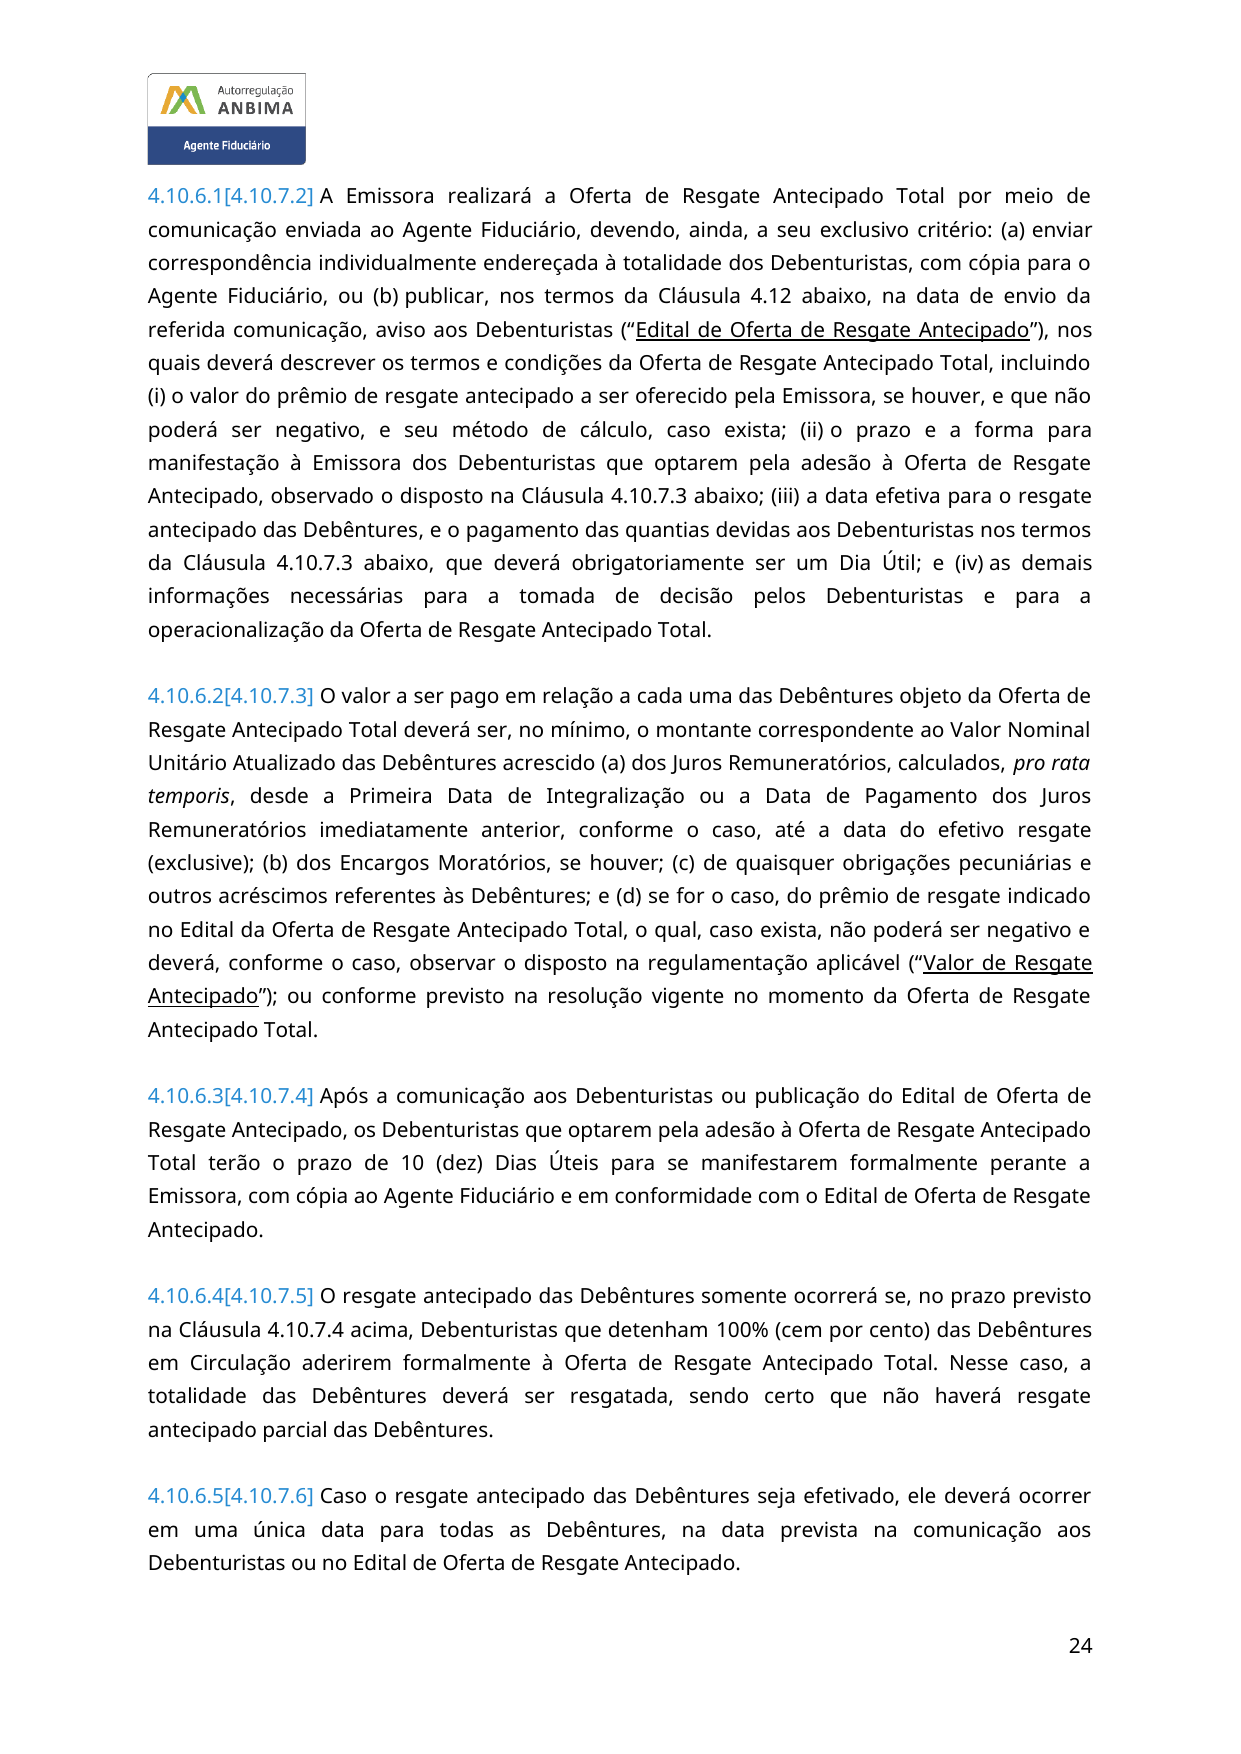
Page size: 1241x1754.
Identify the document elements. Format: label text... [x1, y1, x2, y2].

list A Emissora realizará a Oferta de Resgate Antecipado Total por meio de comunicação enviada ao Agente Fiduciário, devendo, ainda, a seu exclusivo critério: (a) enviar correspondência individualmente endereçada à totalidade dos Debenturistas, com cópia para o Agente Fiduciário, ou (b) publicar, nos termos da Cláusula 4.12 abaixo, na data de envio da referida comunicação, aviso aos Debenturistas (“Edital de Oferta de Resgate Antecipado”), nos quais deverá descrever os termos e condições da Oferta de Resgate Antecipado Total, incluindo (i) o valor do prêmio de resgate antecipado a ser oferecido pela Emissora, se houver, e que não poderá ser negativo, e seu método de cálculo, caso exista; (ii) o prazo e a forma para manifestação à Emissora dos Debenturistas que optarem pela adesão à Oferta de Resgate Antecipado, observado o disposto na Cláusula 4.10.7.3 abaixo; (iii) a data efetiva para o resgate antecipado das Debêntures, e o pagamento das quantias devidas aos Debenturistas nos termos da Cláusula 4.10.7.3 abaixo, que deverá obrigatoriamente ser um Dia Útil; e (iv) as demais informações necessárias para a tomada de decisão pelos Debenturistas e para a operacionalização da Oferta de Resgate Antecipado Total. [148, 177, 1092, 644]
list Caso o resgate antecipado das Debêntures seja efetivado, ele deverá ocorrer em uma única data para todas as Debêntures, na data prevista na comunicação aos Debenturistas ou no Edital de Oferta de Resgate Antecipado. [148, 1477, 1092, 1577]
picture [147, 73, 306, 165]
list O resgate antecipado das Debêntures somente ocorrerá se, no prazo previsto na Cláusula 4.10.7.4 acima, Debenturistas que detenham 100% (cem por cento) das Debêntures em Circulação aderirem formalmente à Oferta de Resgate Antecipado Total. Nesse caso, a totalidade das Debêntures deverá ser resgatada, sendo certo que não haverá resgate antecipado parcial das Debêntures. [148, 1277, 1092, 1444]
list O valor a ser pago em relação a cada uma das Debêntures objeto da Oferta de Resgate Antecipado Total deverá ser, no mínimo, o montante correspondente ao Valor Nominal Unitário Atualizado das Debêntures acrescido (a) dos Juros Remuneratórios, calculados, pro rata temporis, desde a Primeira Data de Integralização ou a Data de Pagamento dos Juros Remuneratórios imediatamente anterior, conforme o caso, até a data do efetivo resgate (exclusive); (b) dos Encargos Moratórios, se houver; (c) de quaisquer obrigações pecuniárias e outros acréscimos referentes às Debêntures; e (d) se for o caso, do prêmio de resgate indicado no Edital da Oferta de Resgate Antecipado Total, o qual, caso exista, não poderá ser negativo e deverá, conforme o caso, observar o disposto na regulamentação aplicável (“Valor de Resgate Antecipado”); ou conforme previsto na resolução vigente no momento da Oferta de Resgate Antecipado Total. [148, 677, 1092, 1044]
list Após a comunicação aos Debenturistas ou publicação do Edital de Oferta de Resgate Antecipado, os Debenturistas que optarem pela adesão à Oferta de Resgate Antecipado Total terão o prazo de 10 (dez) Dias Úteis para se manifestarem formalmente perante a Emissora, com cópia ao Agente Fiduciário e em conformidade com o Edital de Oferta de Resgate Antecipado. [148, 1077, 1092, 1244]
